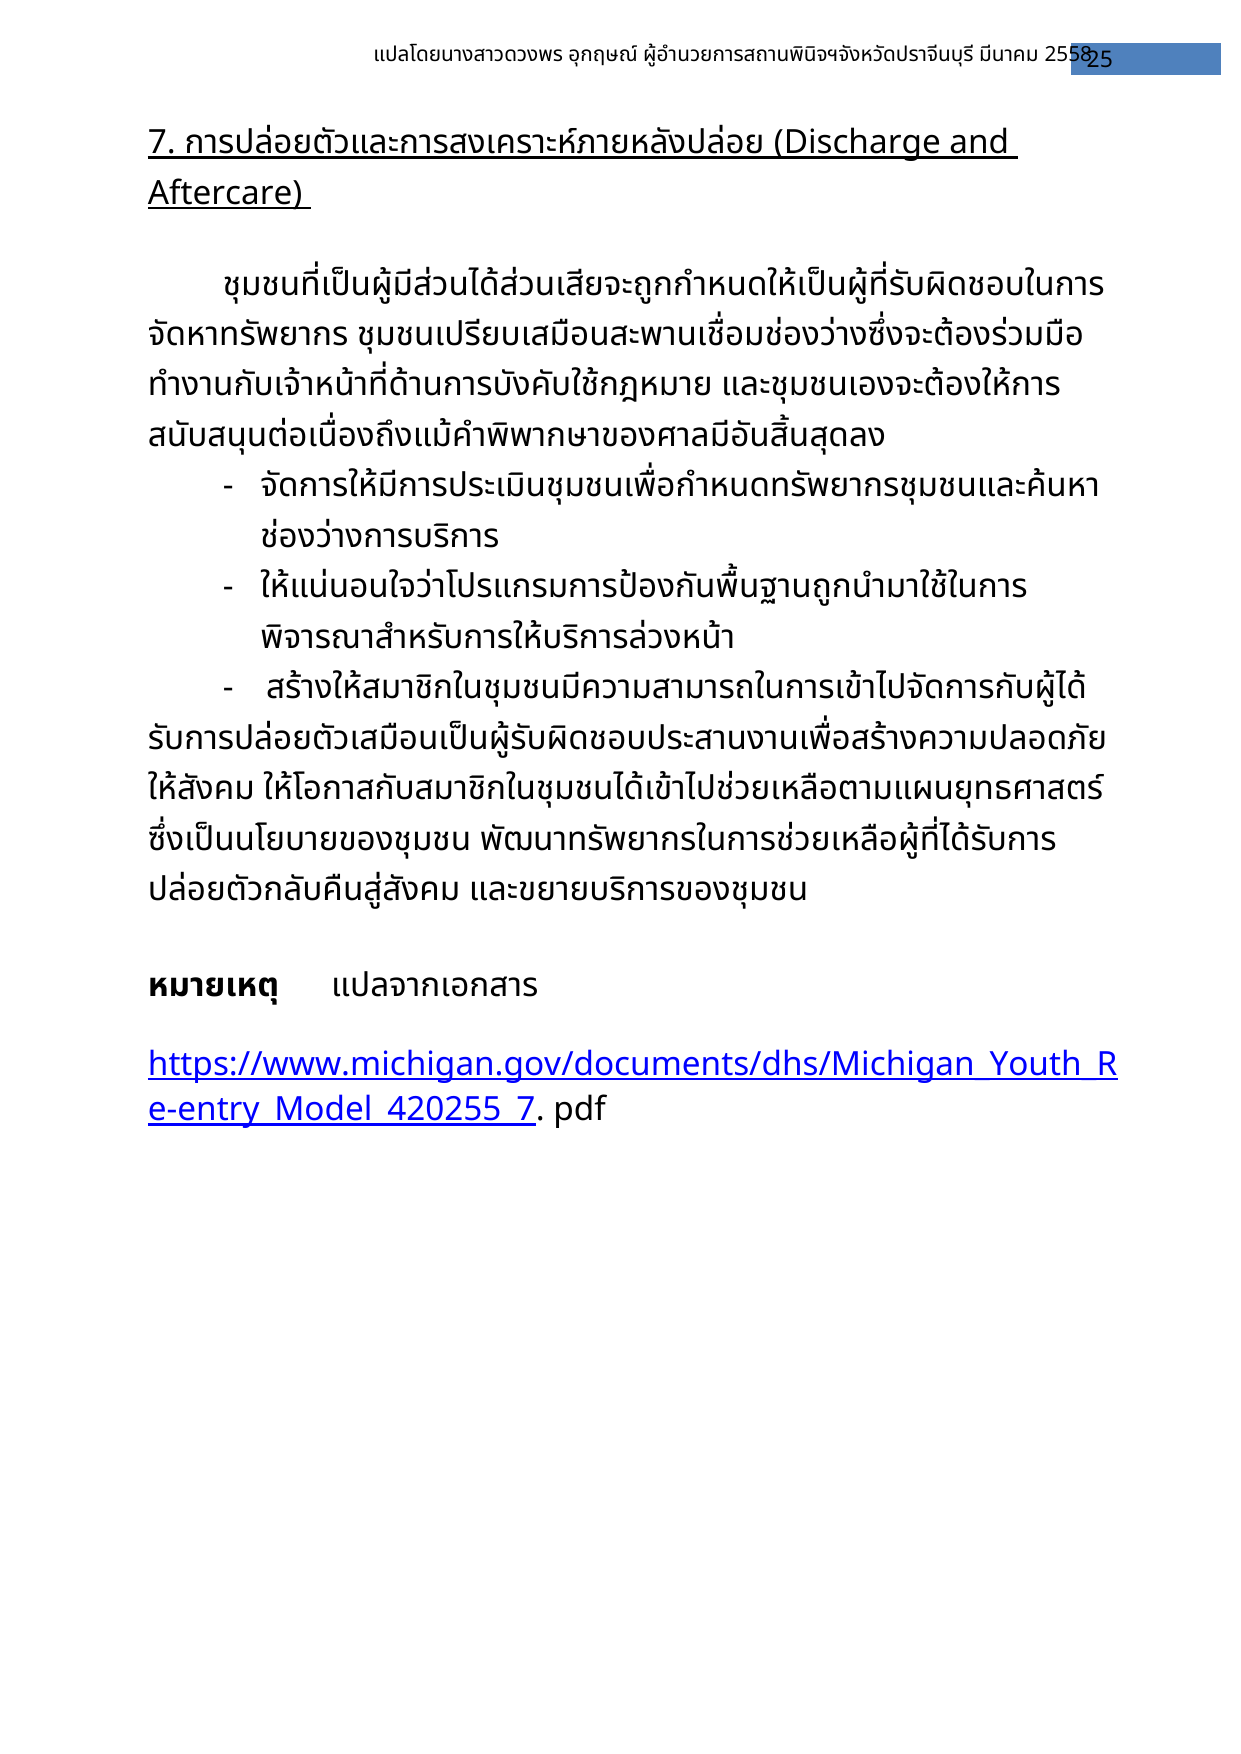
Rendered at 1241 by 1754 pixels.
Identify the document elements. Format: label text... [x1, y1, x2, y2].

text 7. การปล่อยตัวและการสงเคราะห์ภายหลังปล่อย (Discharge and Aftercare) [148, 118, 1122, 214]
text หมายเหตุ แปลจากเอกสาร [148, 961, 1122, 1011]
text https://www.michigan.gov/documents/dhs/Michigan_Youth_Re-entry_Model_420255_7. pdf [148, 1011, 1122, 1130]
text ชุมชนที่เป็นผู้มีส่วนได้ส่วนเสียจะถูกกำหนดให้เป็นผู้ที่รับผิดชอบในการจัดหาทรัพยากร ชุมชนเปรียบเสมือนสะพานเชื่อมช่องว่างซึ่งจะต้องร่วมมือทำงานกับเจ้าหน้าที่ด้านการบังคับใช้กฎหมาย และชุมชนเองจะต้องให้การสนับสนุนต่อเนื่องถึงแม้คำพิพากษาของศาลมีอันสิ้นสุดลง [148, 259, 1122, 461]
list สร้างให้สมาชิกในชุมชนมีความสามารถในการเข้าไปจัดการกับผู้ได้รับการปล่อยตัวเสมือนเป็นผู้รับผิดชอบประสานงานเพื่อสร้างความปลอดภัยให้สังคม ให้โอกาสกับสมาชิกในชุมชนได้เข้าไปช่วยเหลือตามแผนยุทธศาสตร์ซึ่งเป็นนโยบายของชุมชน พัฒนาทรัพยากรในการช่วยเหลือผู้ที่ได้รับการปล่อยตัวกลับคืนสู่สังคม และขยายบริการของชุมชน [148, 663, 1122, 916]
list ให้แน่นอนใจว่าโปรแกรมการป้องกันพื้นฐานถูกนำมาใช้ในการพิจารณาสำหรับการให้บริการล่วงหน้า [223, 562, 1122, 663]
list จัดการให้มีการประเมินชุมชนเพื่อกำหนดทรัพยากรชุมชนและค้นหาช่องว่างการบริการ [223, 461, 1122, 562]
